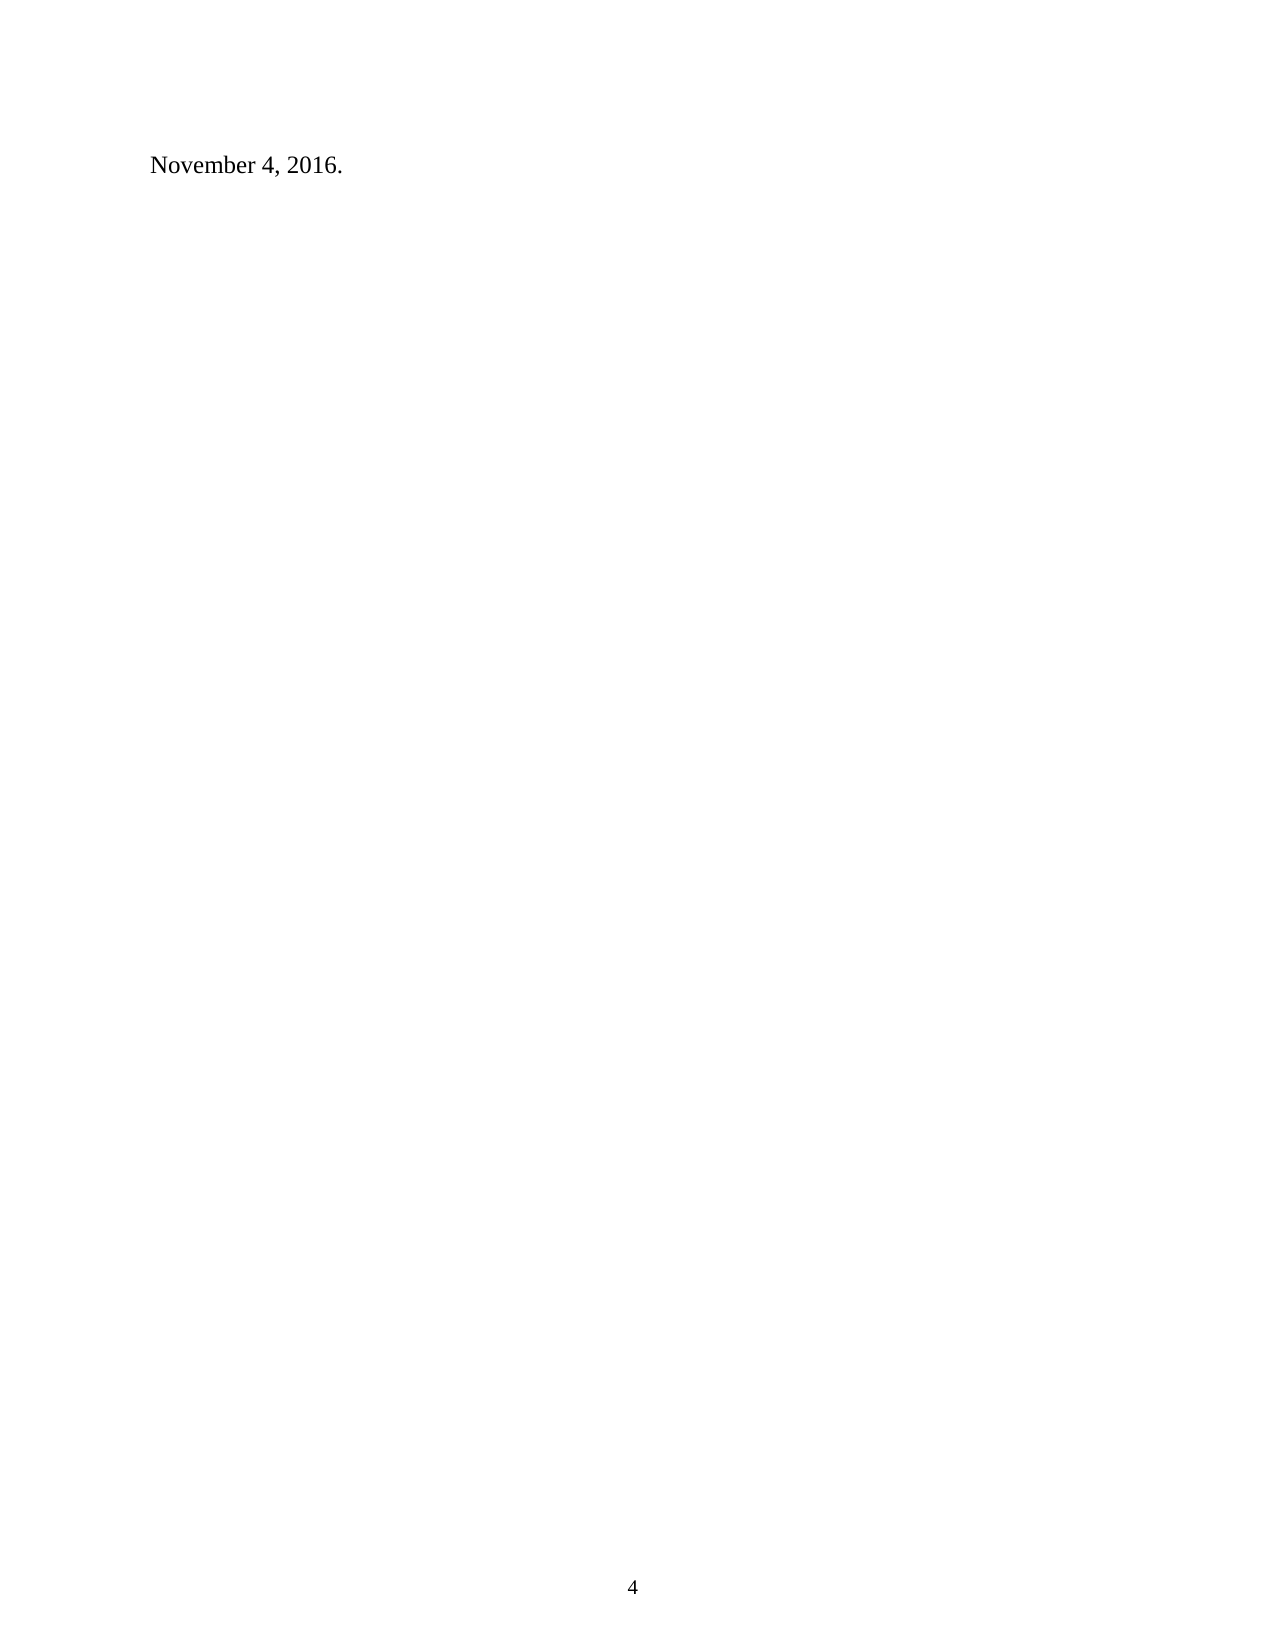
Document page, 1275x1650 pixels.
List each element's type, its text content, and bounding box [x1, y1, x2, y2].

text November 4, 2016. [150, 150, 1125, 179]
